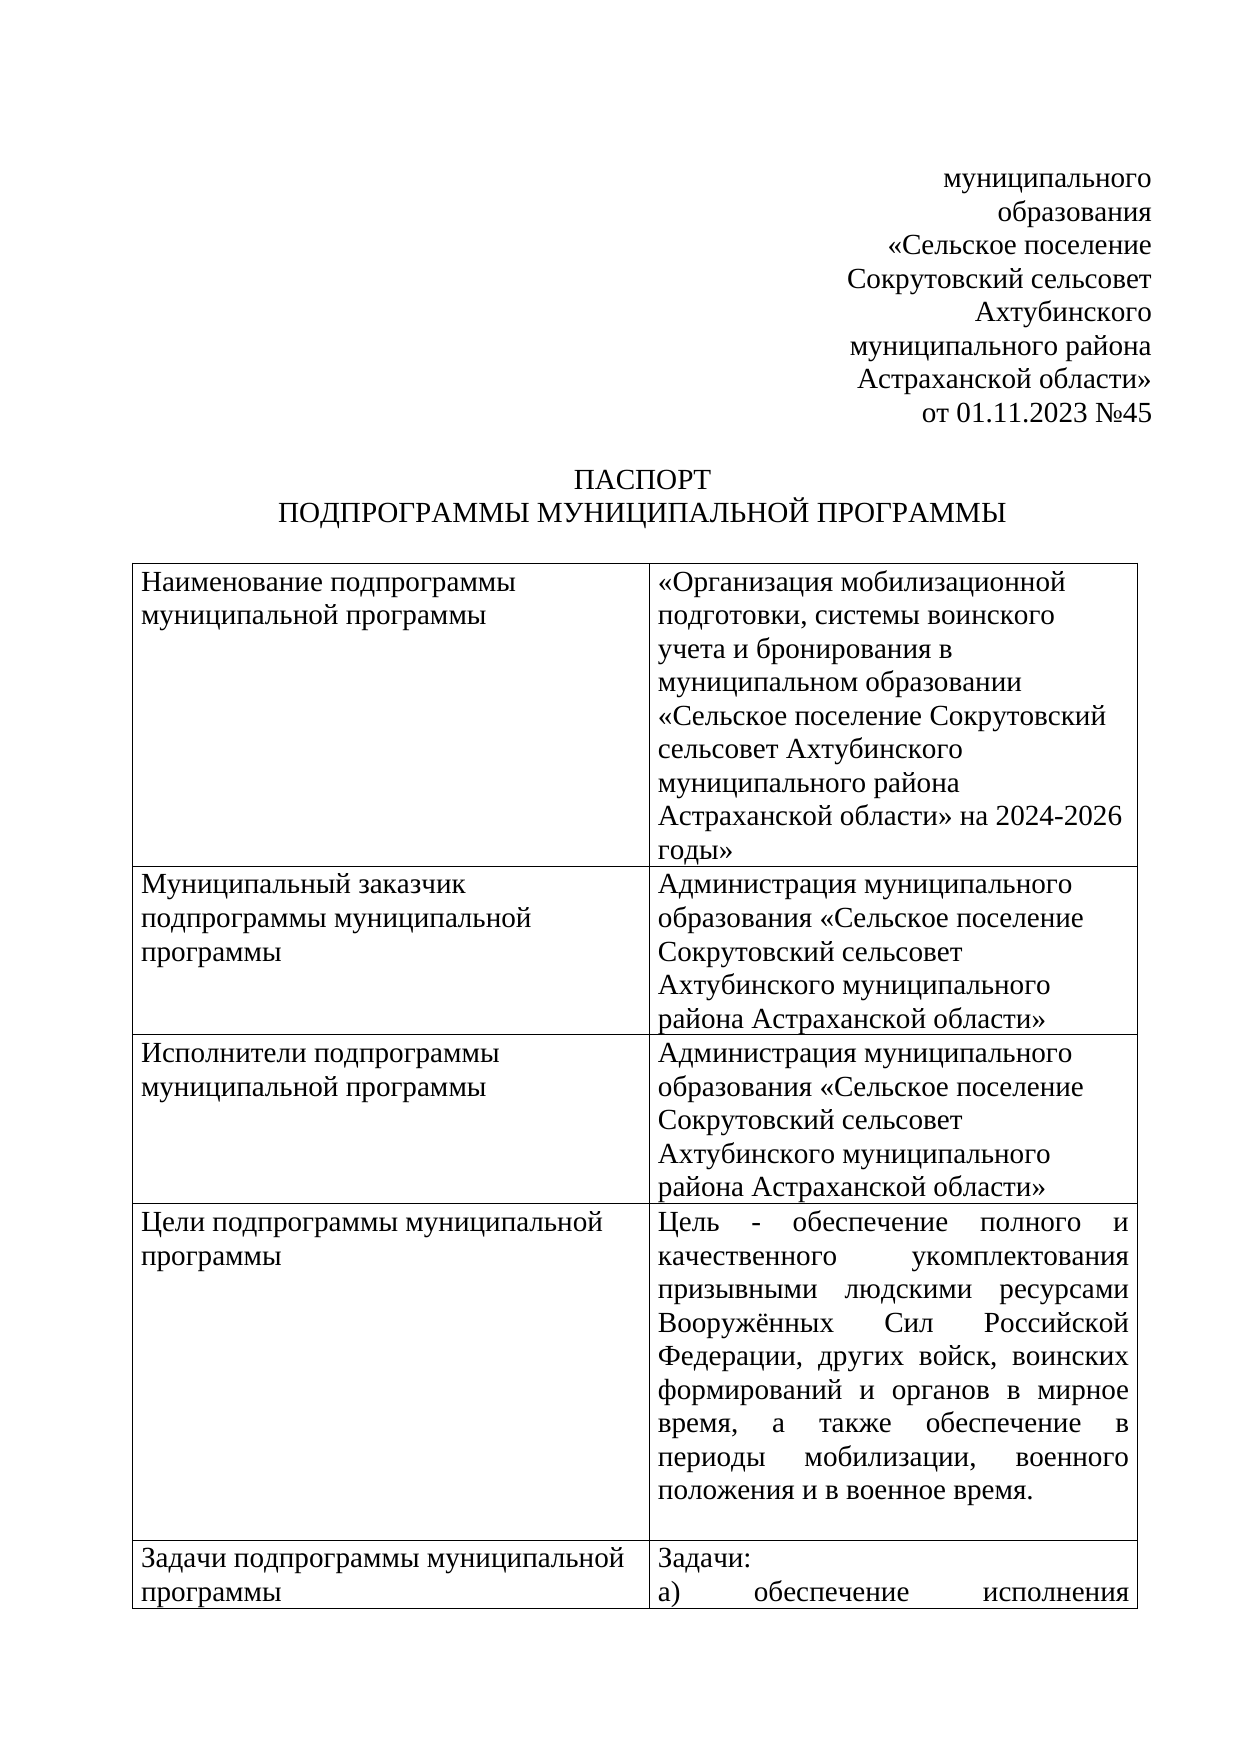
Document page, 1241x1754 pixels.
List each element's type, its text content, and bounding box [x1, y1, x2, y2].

text «Сельское поселение Сокрутовский сельсовет Ахтубинского муниципального района Астраханской области» [783, 227, 1152, 395]
table_header «Организация мобилизационной подготовки, системы воинского учета и бронирования в муниципальном образовании «Сельское поселение Сокрутовский сельсовет Ахтубинского муниципального района Астраханской области» на 2024-2026 годы» [650, 564, 1137, 866]
text муниципального образования [783, 160, 1152, 227]
table_cell Администрация муниципального образования «Сельское поселение Сокрутовский сельсовет Ахтубинского муниципального района Астраханской области» [650, 1035, 1137, 1203]
text ПОДПРОГРАММЫ МУНИЦИПАЛЬНОЙ ПРОГРАММЫ [133, 496, 1152, 529]
text ПАСПОРТ [133, 462, 1152, 496]
text от 01.11.2023 №45 [133, 395, 1152, 428]
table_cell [133, 1541, 649, 1608]
table_cell Исполнители подпрограммы муниципальной программы [133, 1035, 649, 1203]
table_cell Муниципальный заказчик подпрограммы муниципальной программы [133, 867, 649, 1034]
table_cell Администрация муниципального образования «Сельское поселение Сокрутовский сельсовет Ахтубинского муниципального района Астраханской области» [650, 867, 1137, 1034]
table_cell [650, 1541, 1137, 1608]
table_header Наименование подпрограммы муниципальной программы [133, 564, 649, 866]
table_cell Цели подпрограммы муниципальной программы [133, 1204, 649, 1539]
table_cell Цель - обеспечение полного и качественного укомплектования призывными людскими ресурсами Вооружённых Сил Российской Федерации, других войск, воинских формирований и органов в мирное время, а также обеспечение в периоды мобилизации, военного положения и в военное время. [650, 1204, 1137, 1539]
